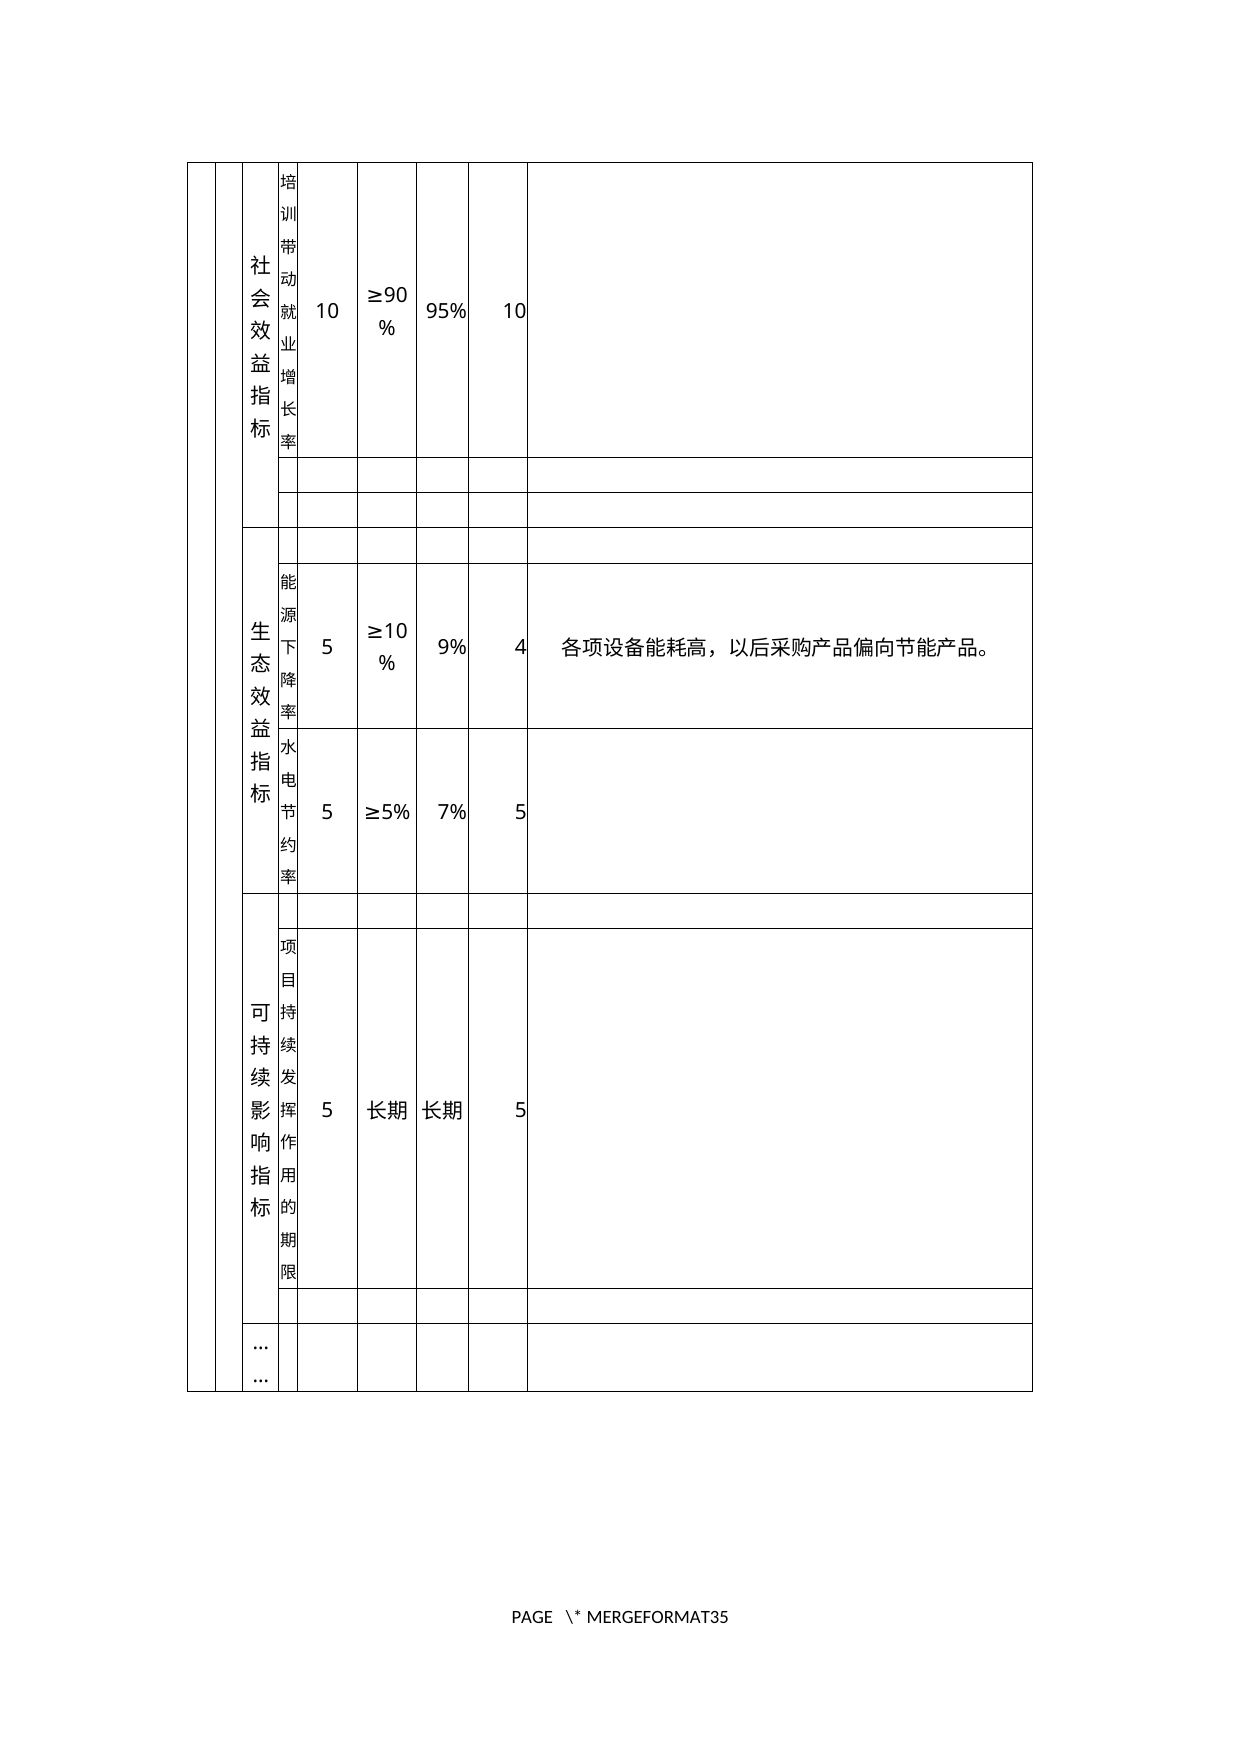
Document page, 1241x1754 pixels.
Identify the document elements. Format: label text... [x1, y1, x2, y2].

table_cell 5 [298, 729, 357, 893]
table_cell …… [243, 1324, 278, 1391]
table_cell 可持续影响指标 [243, 894, 278, 1323]
table_cell 95% [417, 163, 468, 457]
table_cell ≥90% [358, 163, 416, 457]
table_cell [279, 458, 297, 492]
table_cell [298, 458, 357, 492]
table_cell [417, 458, 468, 492]
table_cell [469, 1289, 527, 1323]
table_cell 7% [417, 729, 468, 893]
table_cell [358, 1324, 416, 1391]
table_cell [298, 894, 357, 928]
table_cell 项目持续发挥作用的期限 [279, 929, 297, 1288]
table_cell [469, 458, 527, 492]
table_cell [358, 528, 416, 562]
table_cell [469, 1324, 527, 1391]
table_cell [358, 894, 416, 928]
table_cell [298, 493, 357, 527]
table_cell 10 [469, 163, 527, 457]
table_cell ≥5% [358, 729, 416, 893]
table_cell [279, 493, 297, 527]
table_cell [528, 1289, 1032, 1323]
table_cell [528, 929, 1032, 1288]
table_cell 各项设备能耗高，以后采购产品偏向节能产品。 [528, 564, 1032, 727]
table_cell [417, 493, 468, 527]
table_cell [358, 458, 416, 492]
table_cell [298, 1289, 357, 1323]
table_cell [358, 493, 416, 527]
table_cell [528, 894, 1032, 928]
table_cell [469, 894, 527, 928]
table_cell 5 [298, 564, 357, 727]
table_cell [528, 493, 1032, 527]
table_cell [528, 1324, 1032, 1391]
table_cell 长期 [417, 929, 468, 1288]
table_cell [279, 1324, 297, 1391]
table_cell [469, 493, 527, 527]
table_cell [417, 894, 468, 928]
table_cell [298, 528, 357, 562]
table_cell [528, 458, 1032, 492]
table_cell [279, 1289, 297, 1323]
table_cell 水电节约率 [279, 729, 297, 893]
table_cell 能源下降率 [279, 564, 297, 727]
table_cell 4 [469, 564, 527, 727]
table_cell [528, 729, 1032, 893]
table_cell 5 [469, 729, 527, 893]
table_cell 5 [469, 929, 527, 1288]
table_cell [279, 894, 297, 928]
table_cell [358, 1289, 416, 1323]
table_cell 社会效益 指标 [243, 163, 278, 527]
table_cell 5 [298, 929, 357, 1288]
table_cell [528, 528, 1032, 562]
table_cell 长期 [358, 929, 416, 1288]
table_cell [417, 1289, 468, 1323]
table_cell 9% [417, 564, 468, 727]
table_cell [528, 163, 1032, 457]
table_cell [298, 1324, 357, 1391]
table_cell [417, 1324, 468, 1391]
table_cell 生态效益 指标 [243, 528, 278, 893]
table_cell 培训带动就业增长率 [279, 163, 297, 457]
table_cell 10 [298, 163, 357, 457]
table_cell [469, 528, 527, 562]
table_cell [279, 528, 297, 562]
table_cell [417, 528, 468, 562]
table_cell ≥10% [358, 564, 416, 727]
